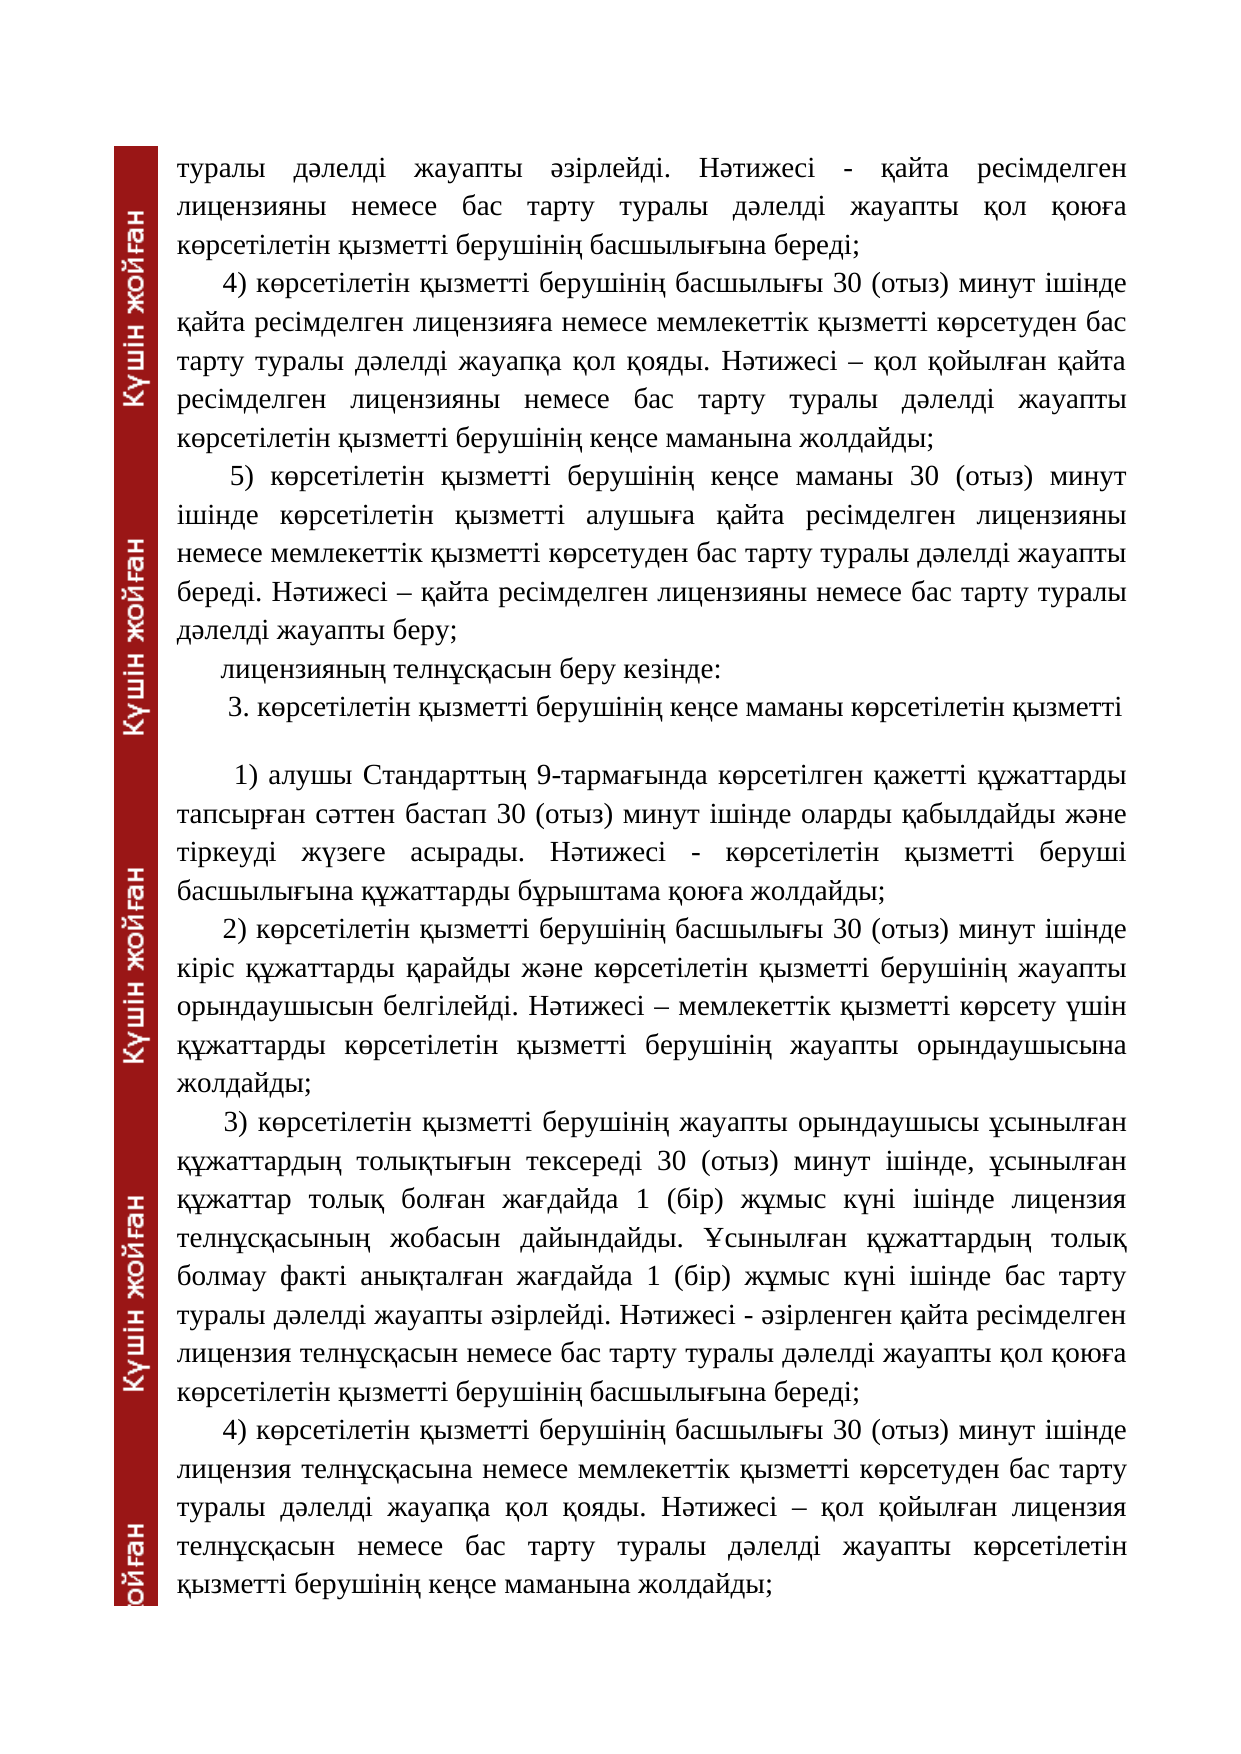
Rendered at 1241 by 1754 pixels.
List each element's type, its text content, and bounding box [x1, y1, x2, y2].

text 4) көрсетілетін қызметті берушінің басшылығы 30 (отыз) минут ішінде қайта ресімделген лицензияға немесе мемлекеттік қызметті көрсетуден бас тарту туралы дәлелді жауапқа қол қояды. Нәтижесі – қол қойылған қайта ресімделген лицензияны немесе бас тарту туралы дәлелді жауапты көрсетілетін қызметті берушінің кеңсе маманына жолдайды; [112, 266, 1128, 453]
picture [114, 453, 158, 458]
picture [114, 1407, 158, 1412]
text 1) алушы Стандарттың 9-тармағында көрсетілген қажетті құжаттарды тапсырған сәттен бастап 30 (отыз) минут ішінде оларды қабылдайды және тіркеуді жүзеге асырады. Нәтижесі - көрсетілетін қызметті беруші басшылығына құжаттарды бұрыштама қоюға жолдайды; [112, 757, 1128, 906]
text лицензияның телнұсқасын беру кезінде: [112, 651, 1128, 684]
picture [114, 906, 158, 911]
picture [114, 1600, 158, 1606]
text 4) көрсетілетін қызметті берушінің басшылығы 30 (отыз) минут ішінде лицензия телнұсқасына немесе мемлекеттік қызметті көрсетуден бас тарту туралы дәлелді жауапқа қол қояды. Нәтижесі – қол қойылған лицензия телнұсқасын немесе бас тарту туралы дәлелді жауапты көрсетілетін қызметті берушінің кеңсе маманына жолдайды; [112, 1412, 1128, 1600]
text 3. көрсетілетін қызметті берушінің кеңсе маманы көрсетілетін қызметті [112, 689, 1128, 753]
picture [114, 684, 158, 689]
text 2) көрсетілетін қызметті берушінің басшылығы 30 (отыз) минут ішінде кіріс құжаттарды қарайды және көрсетілетін қызметті берушінің жауапты орындаушысын белгілейді. Нәтижесі – мемлекеттік қызметті көрсету үшін құжаттарды көрсетілетін қызметті берушінің жауапты орындаушысына жолдайды; [112, 911, 1128, 1099]
picture [114, 1099, 158, 1104]
picture [114, 646, 158, 651]
text 5) көрсетілетін қызметті берушінің кеңсе маманы 30 (отыз) минут ішінде көрсетілетін қызметті алушыға қайта ресімделген лицензияны немесе мемлекеттік қызметті көрсетуден бас тарту туралы дәлелді жауапты береді. Нәтижесі – қайта ресімделген лицензияны немесе бас тарту туралы дәлелді жауапты беру; [112, 458, 1128, 646]
picture [114, 261, 158, 266]
picture [114, 146, 158, 150]
picture [114, 753, 158, 757]
text 3) көрсетілетін қызметті берушінің жауапты орындаушысы ұсынылған құжаттардың толықтығын тексереді 30 (отыз) минут ішінде, ұсынылған құжаттар толық болған жағдайда 1 (бір) жұмыс күні ішінде лицензия телнұсқасының жобасын дайындайды. Ұсынылған құжаттардың толық болмау факті анықталған жағдайда 1 (бір) жұмыс күні ішінде бас тарту туралы дәлелді жауапты әзірлейді. Нәтижесі - әзірленген қайта ресімделген лицензия телнұсқасын немесе бас тарту туралы дәлелді жауапты қол қоюға көрсетілетін қызметті берушінің басшылығына береді; [112, 1104, 1128, 1407]
